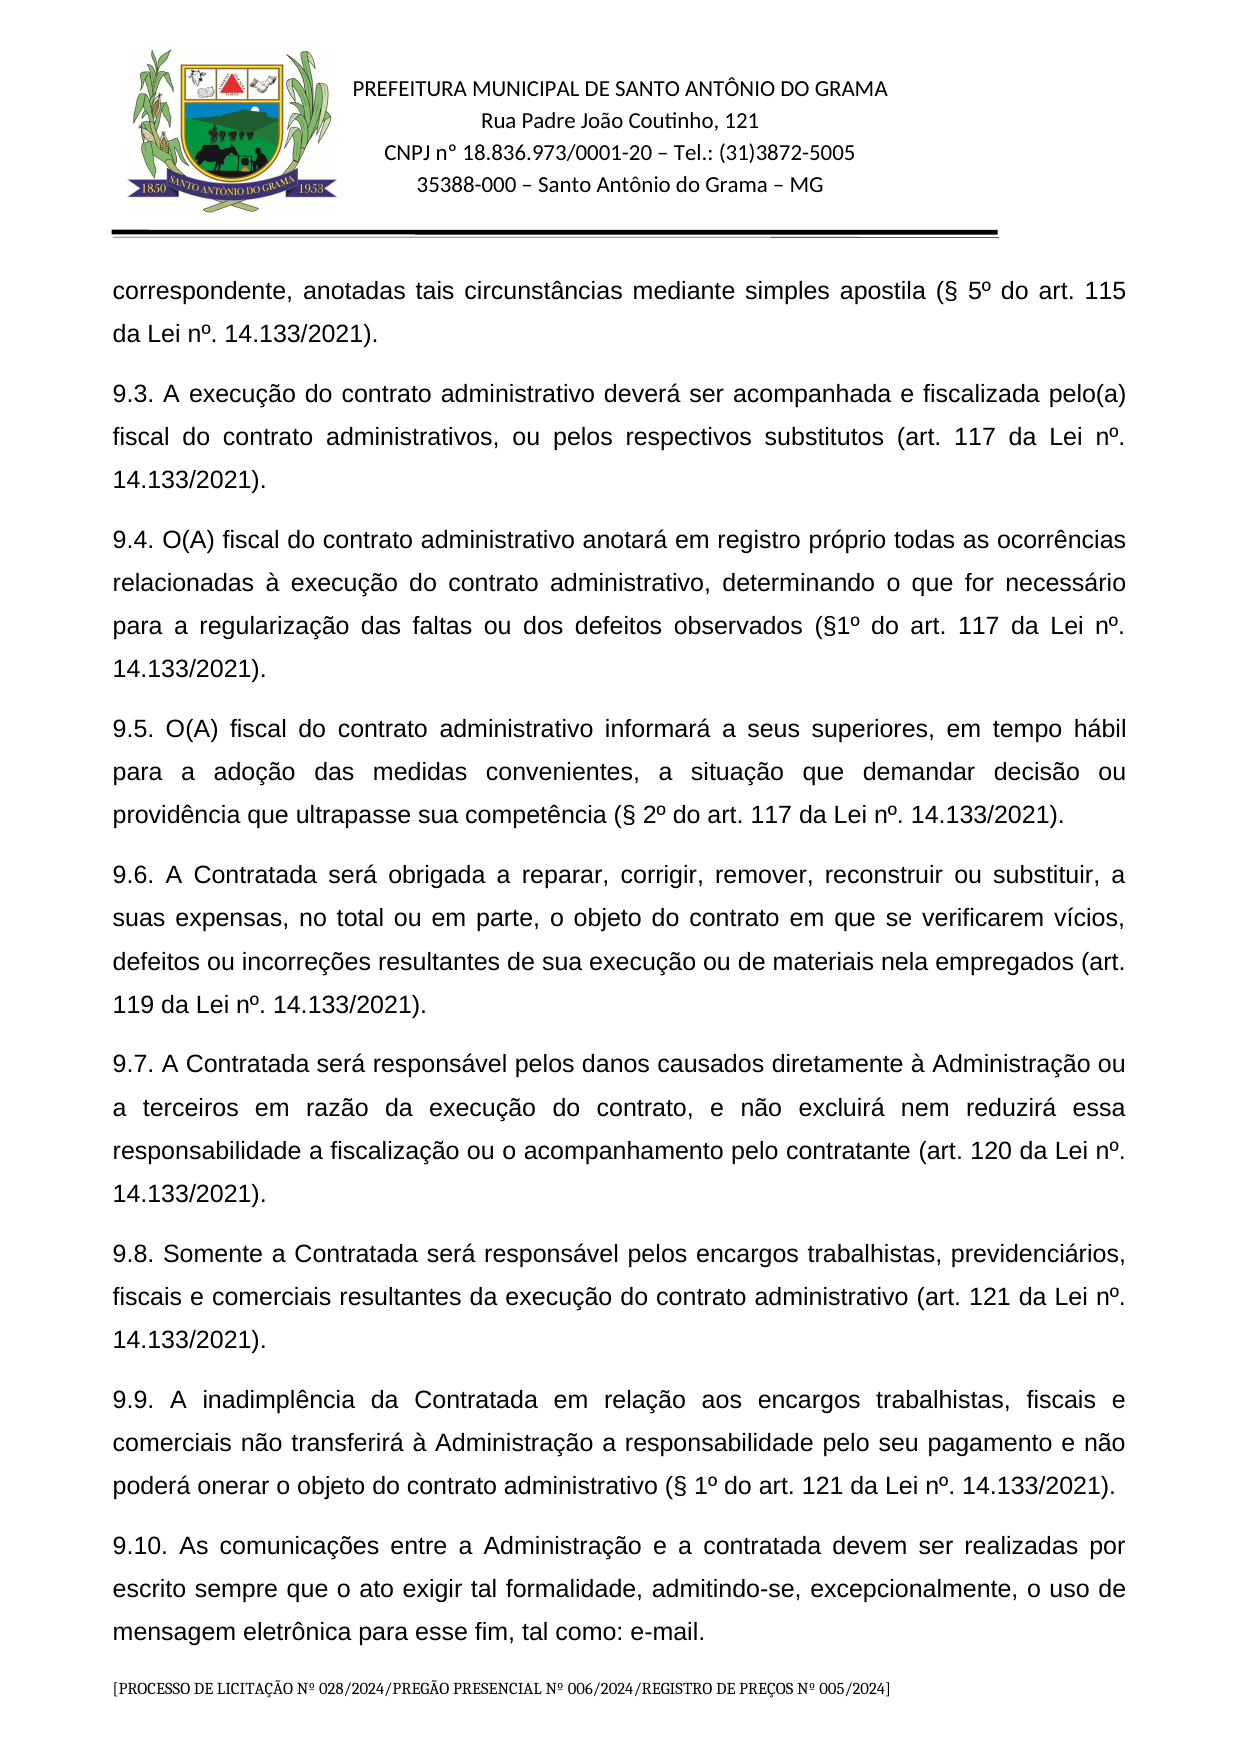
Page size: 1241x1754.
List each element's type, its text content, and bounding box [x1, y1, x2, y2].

text 9.3. A execução do contrato administrativo deverá ser acompanhada e fiscalizada pelo(a) fiscal do contrato administrativos, ou pelos respectivos substitutos (art. 117 da Lei nº. 14.133/2021). [112, 379, 1128, 494]
text 9.6. A Contratada será obrigada a reparar, corrigir, remover, reconstruir ou substituir, a suas expensas, no total ou em parte, o objeto do contrato em que se verificarem vícios, defeitos ou incorreções resultantes de sua execução ou de materiais nela empregados (art. 119 da Lei nº. 14.133/2021). [112, 860, 1128, 1018]
picture [126, 48, 338, 213]
text 9.7. A Contratada será responsável pelos danos causados diretamente à Administração ou a terceiros em razão da execução do contrato, e não excluirá nem reduzirá essa responsabilidade a fiscalização ou o acompanhamento pelo contratante (art. 120 da Lei nº. 14.133/2021). [112, 1049, 1128, 1207]
text 9.10. As comunicações entre a Administração e a contratada devem ser realizadas por escrito sempre que o ato exigir tal formalidade, admitindo-se, excepcionalmente, o uso de mensagem eletrônica para esse fim, tal como: e-mail. [112, 1531, 1128, 1646]
text 9.5. O(A) fiscal do contrato administrativo informará a seus superiores, em tempo hábil para a adoção das medidas convenientes, a situação que demandar decisão ou providência que ultrapasse sua competência (§ 2º do art. 117 da Lei nº. 14.133/2021). [112, 714, 1128, 829]
text 9.4. O(A) fiscal do contrato administrativo anotará em registro próprio todas as ocorrências relacionadas à execução do contrato administrativo, determinando o que for necessário para a regularização das faltas ou dos defeitos observados (§1º do art. 117 da Lei nº. 14.133/2021). [112, 525, 1128, 683]
text 9.9. A inadimplência da Contratada em relação aos encargos trabalhistas, fiscais e comerciais não transferirá à Administração a responsabilidade pelo seu pagamento e não poderá onerar o objeto do contrato administrativo (§ 1º do art. 121 da Lei nº. 14.133/2021). [112, 1384, 1128, 1499]
text 9.8. Somente a Contratada será responsável pelos encargos trabalhistas, previdenciários, fiscais e comerciais resultantes da execução do contrato administrativo (art. 121 da Lei nº. 14.133/2021). [112, 1238, 1128, 1353]
